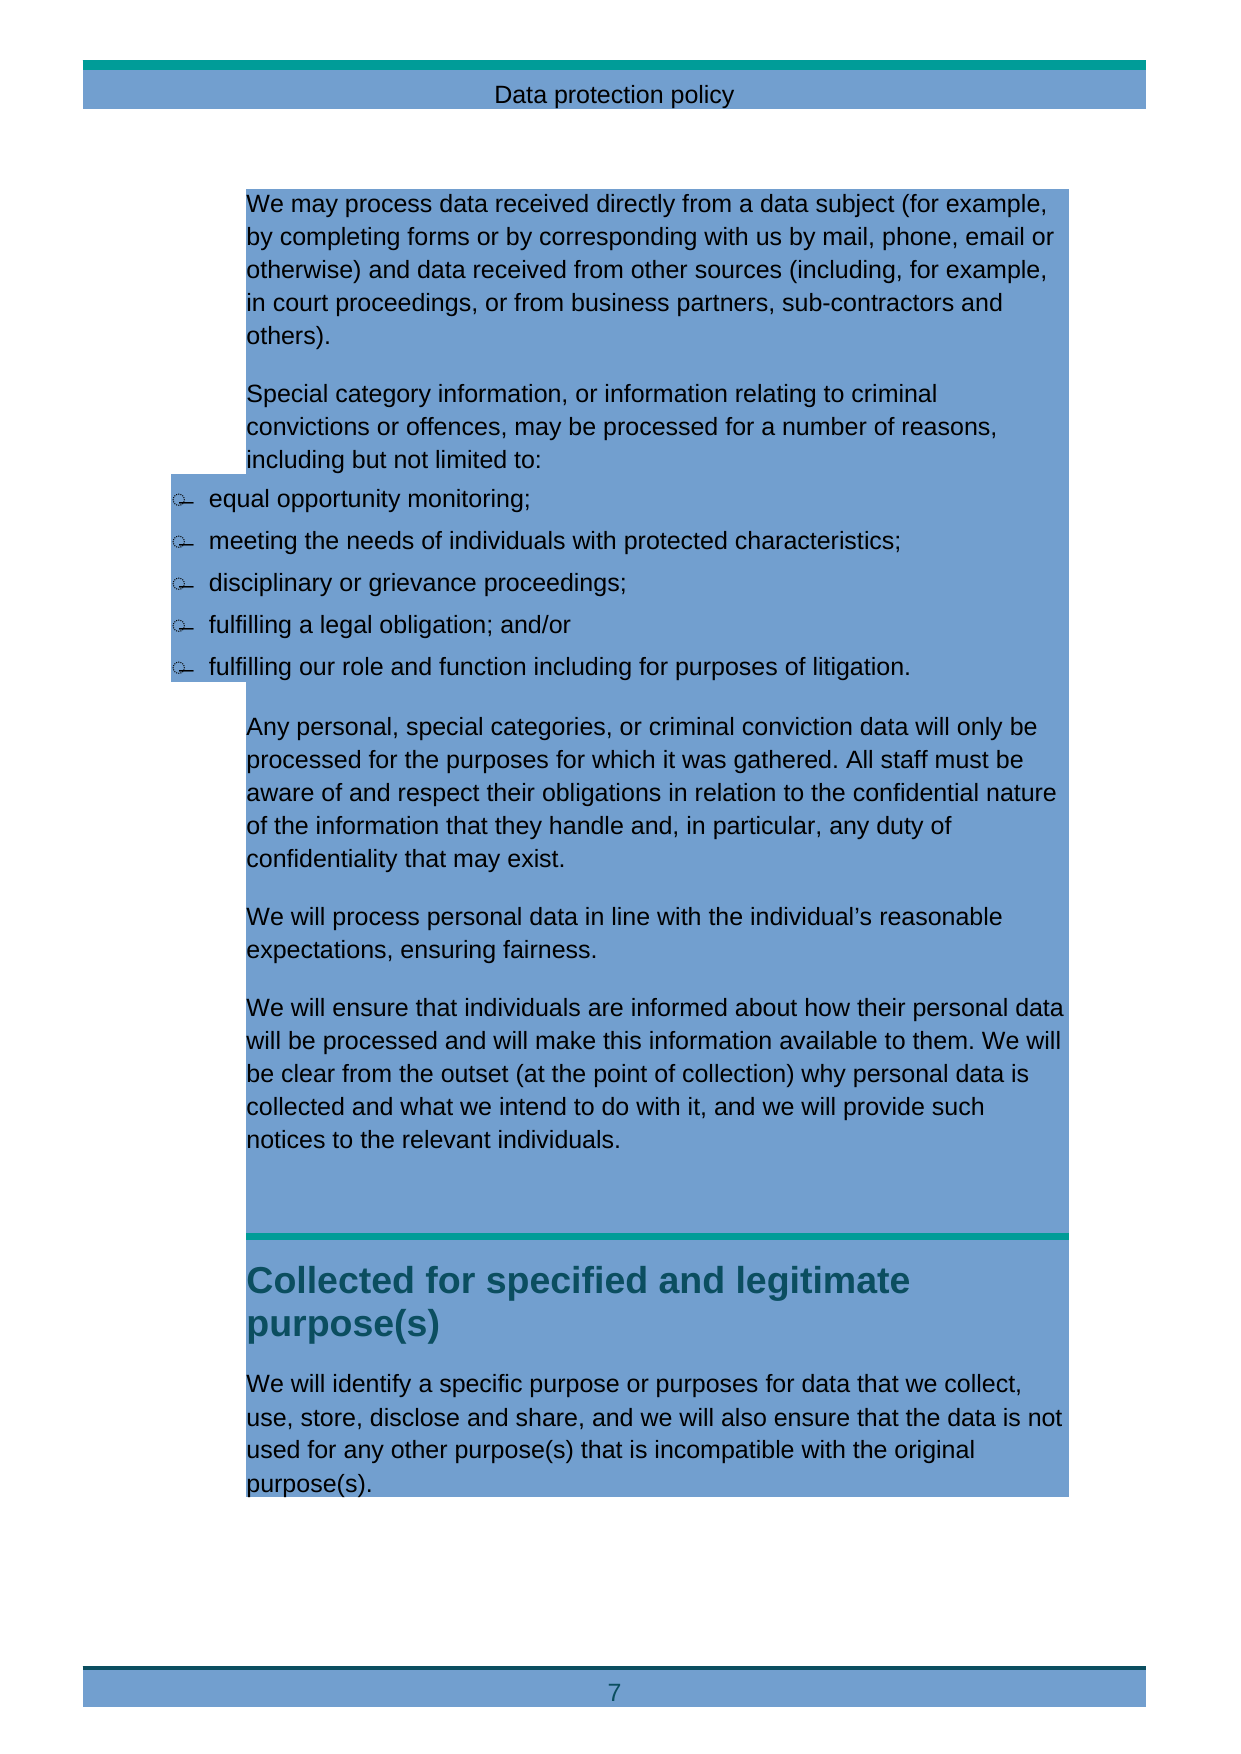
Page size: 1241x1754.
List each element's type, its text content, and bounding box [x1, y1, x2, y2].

list equal opportunity monitoring; [171, 484, 1069, 515]
text We may process data received directly from a data subject (for example, by completing forms or by corresponding with us by mail, phone, email or otherwise) and data received from other sources (including, for example, in court proceedings, or from business partners, sub-contractors and others). [246, 189, 1069, 350]
subtitle Collected for specified and legitimate purpose(s) [246, 1240, 1069, 1344]
text We will ensure that individuals are informed about how their personal data will be processed and will make this information available to them. We will be clear from the outset (at the point of collection) why personal data is collected and what we intend to do with it, and we will provide such notices to the relevant individuals. [246, 993, 1069, 1154]
text Any personal, special categories, or criminal conviction data will only be processed for the purposes for which it was gathered. All staff must be aware of and respect their obligations in relation to the confidential nature of the information that they handle and, in particular, any duty of confidentiality that may exist. [246, 712, 1069, 873]
list fulfilling our role and function including for purposes of litigation. [171, 651, 1069, 682]
text We will process personal data in line with the individual’s reasonable expectations, ensuring fairness. [246, 902, 1069, 964]
list fulfilling a legal obligation; and/or [171, 610, 1069, 641]
list disciplinary or grievance proceedings; [171, 568, 1069, 599]
text We will identify a specific purpose or purposes for data that we collect, use, store, disclose and share, and we will also ensure that the data is not used for any other purpose(s) that is incompatible with the original purpose(s). [246, 1369, 1069, 1497]
list meeting the needs of individuals with protected characteristics; [171, 526, 1069, 557]
text Special category information, or information relating to criminal convictions or offences, may be processed for a number of reasons, including but not limited to: [246, 379, 1069, 474]
